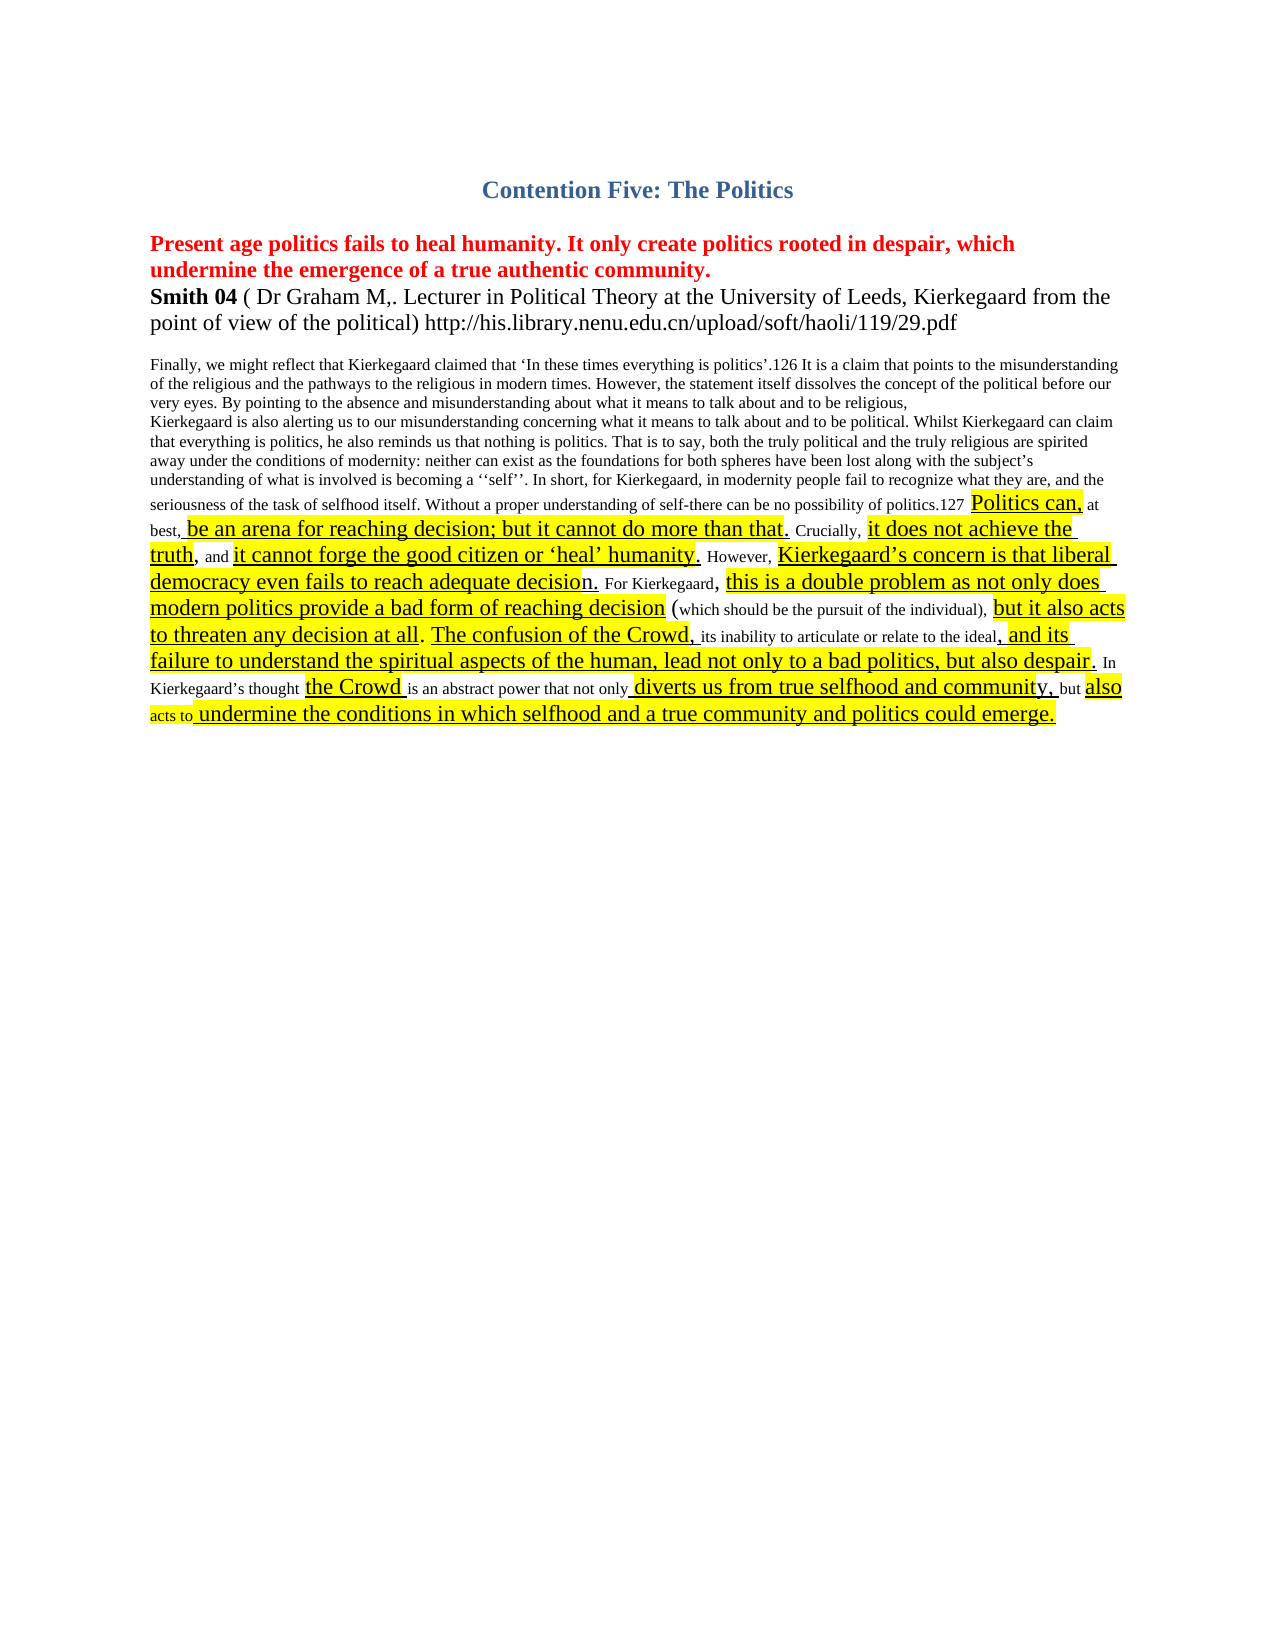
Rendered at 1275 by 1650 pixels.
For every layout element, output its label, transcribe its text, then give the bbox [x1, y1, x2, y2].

text Kierkegaard is also alerting us to our misunderstanding concerning what it means to talk about and to be political. Whilst Kierkegaard can claim that everything is politics, he also reminds us that nothing is politics. That is to say, both the truly political and the truly religious are spirited away under the conditions of modernity: neither can exist as the foundations for both spheres have been lost along with the subject’s understanding of what is involved is becoming a ‘‘self’’. In short, for Kierkegaard, in modernity people fail to recognize what they are, and the seriousness of the task of selfhood itself. Without a proper understanding of self-there can be no possibility of politics.127 Politics can, at best, be an arena for reaching decision; but it cannot do more than that. Crucially, it does not achieve the truth, and it cannot forge the good citizen or ‘heal’ humanity. However, Kierkegaard’s concern is that liberal democracy even fails to reach adequate decision. For Kierkegaard, this is a double problem as not only does modern politics provide a bad form of reaching decision (which should be the pursuit of the individual), but it also acts to threaten any decision at all. The confusion of the Crowd, its inability to articulate or relate to the ideal, and its failure to understand the spiritual aspects of the human, lead not only to a bad politics, but also despair. In Kierkegaard’s thought the Crowd is an abstract power that not only diverts us from true selfhood and community, but also acts to undermine the conditions in which selfhood and a true community and politics could emerge. [150, 412, 1125, 594]
text Contention Five: The Politics [150, 175, 1125, 204]
text Smith 04 ( Dr Graham M,. Lecturer in Political Theory at the University of Leeds, Kierkegaard from the point of view of the political) http://his.library.nenu.edu.cn/upload/soft/haoli/119/29.pdf [150, 283, 1125, 336]
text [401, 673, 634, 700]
text Present age politics fails to heal humanity. It only create politics rooted in despair, which undermine the emergence of a true authentic community. [150, 230, 1125, 283]
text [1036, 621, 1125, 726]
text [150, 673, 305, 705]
text Finally, we might reflect that Kierkegaard claimed that ‘In these times everything is politics’.126 It is a claim that points to the misunderstanding of the religious and the pathways to the religious in modern times. However, the statement itself dissolves the concept of the political before our very eyes. By pointing to the absence and misunderstanding about what it means to talk about and to be religious, [150, 355, 1125, 412]
